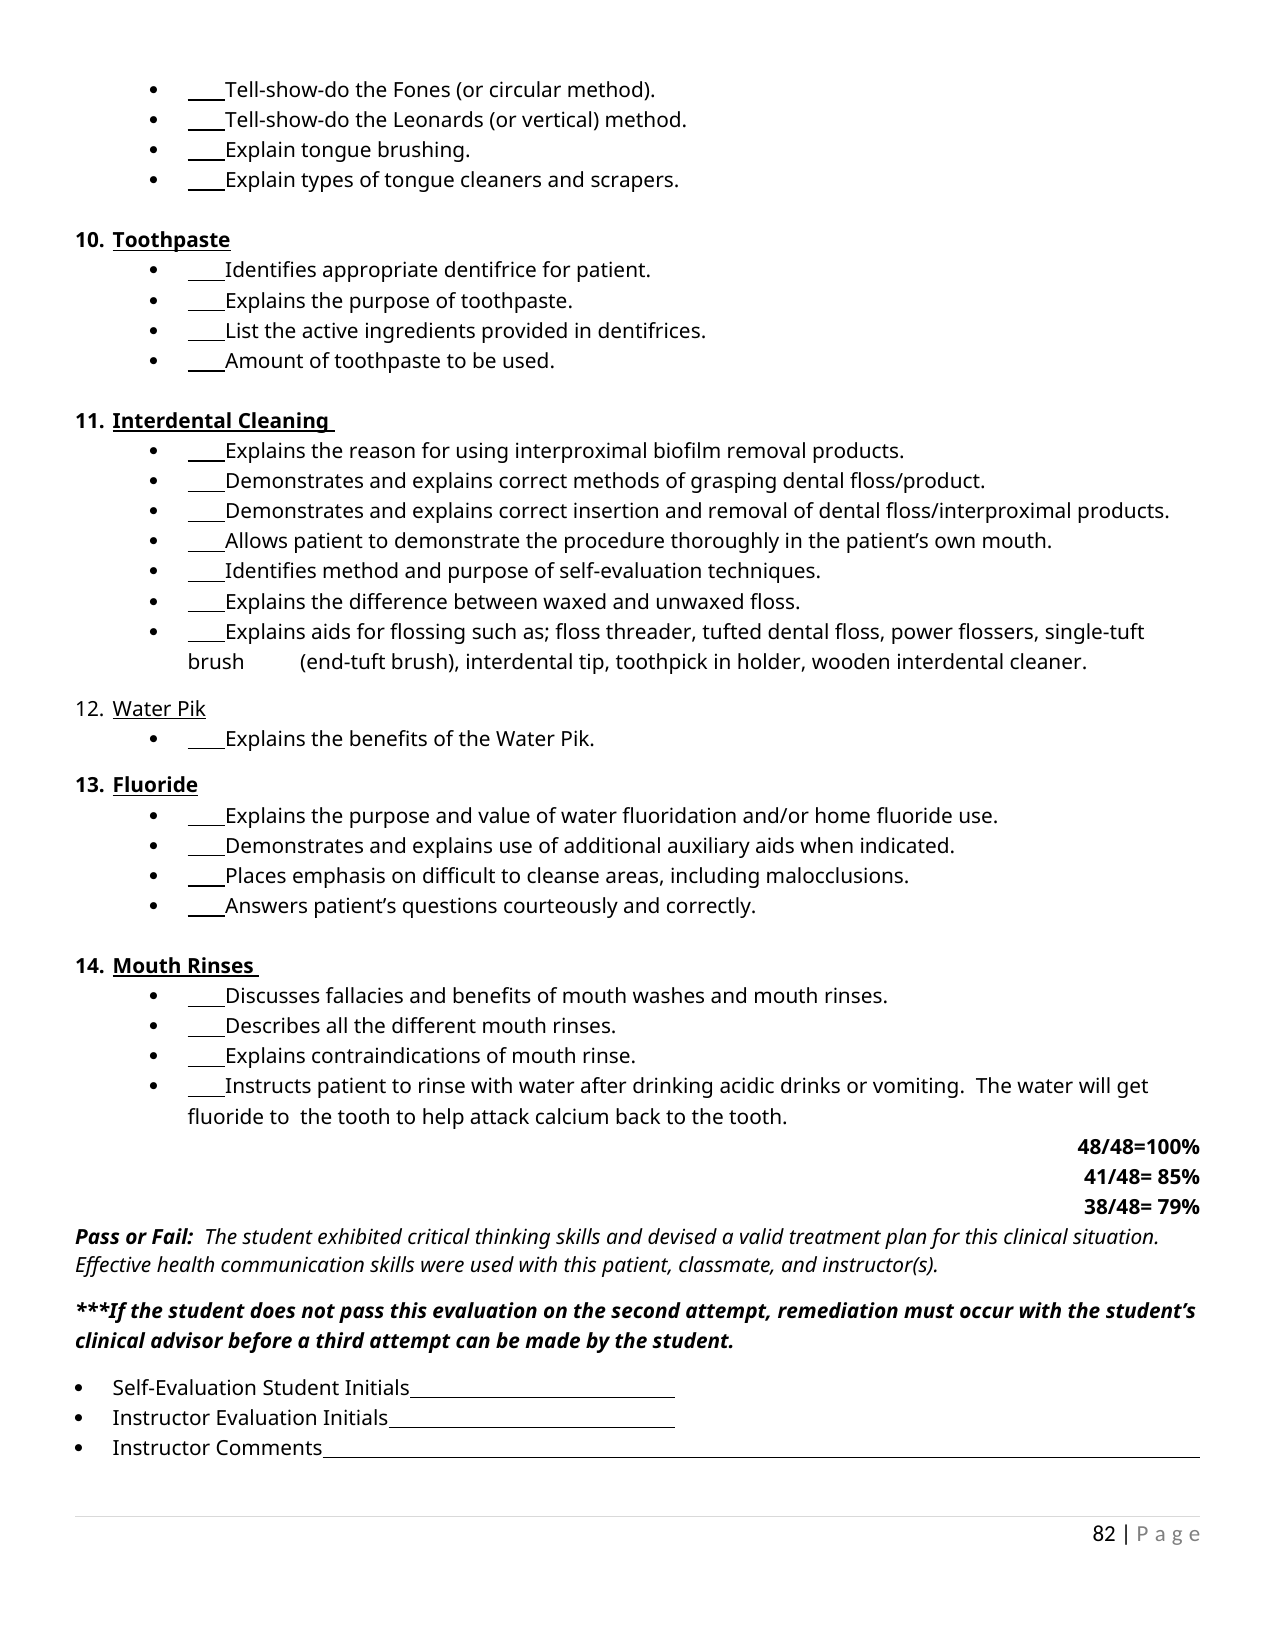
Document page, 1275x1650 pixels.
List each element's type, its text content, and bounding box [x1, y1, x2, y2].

list Water Pik [75, 694, 1200, 722]
list Explains the difference between waxed and unwaxed floss. [150, 587, 1200, 615]
list Answers patient’s questions courteously and correctly. [150, 891, 1200, 919]
list Demonstrates and explains correct insertion and removal of dental floss/interproximal products. [150, 496, 1200, 525]
list Instructor Comments [75, 1433, 1200, 1461]
text 48/48=100% [112, 1132, 1200, 1160]
list Explains aids for flossing such as; floss threader, tufted dental floss, power flossers, single-tuft brush (end-tuft brush), interdental tip, toothpick in holder, wooden interdental cleaner. [150, 617, 1200, 675]
list Toothpaste [75, 226, 1200, 254]
list Explain types of tongue cleaners and scrapers. [150, 165, 1200, 194]
text 41/48= 85% [112, 1162, 1200, 1190]
text Pass or Fail: The student exhibited critical thinking skills and devised a valid treatment plan for this clinical situation. Effective health communication skills were used with this patient, classmate, and instructor(s). [75, 1222, 1200, 1279]
list Explain tongue brushing. [150, 135, 1200, 164]
list Allows patient to demonstrate the procedure thoroughly in the patient’s own mouth. [150, 527, 1200, 555]
list Interdental Cleaning [75, 406, 1200, 434]
list Instructs patient to rinse with water after drinking acidic drinks or vomiting. The water will get fluoride to the tooth to help attack calcium back to the tooth. [150, 1072, 1200, 1130]
list Mouth Rinses [75, 951, 1200, 980]
list Tell-show-do the Fones (or circular method). [150, 75, 1200, 103]
list Demonstrates and explains use of additional auxiliary aids when indicated. [150, 831, 1200, 859]
list Describes all the different mouth rinses. [150, 1011, 1200, 1040]
list Explains the purpose of toothpaste. [150, 286, 1200, 314]
list Identifies appropriate dentifrice for patient. [150, 256, 1200, 284]
text 38/48= 79% [112, 1192, 1200, 1221]
list Amount of toothpaste to be used. [150, 346, 1200, 374]
list Tell-show-do the Leonards (or vertical) method. [150, 105, 1200, 133]
list Discusses fallacies and benefits of mouth washes and mouth rinses. [150, 981, 1200, 1010]
list Fluoride [75, 771, 1200, 799]
text ***If the student does not pass this evaluation on the second attempt, remediation must occur with the student’s clinical advisor before a third attempt can be made by the student. [75, 1296, 1200, 1354]
list Explains the purpose and value of water fluoridation and/or home fluoride use. [150, 801, 1200, 829]
list Instructor Evaluation Initials [75, 1403, 1200, 1431]
list List the active ingredients provided in dentifrices. [150, 316, 1200, 344]
list Places emphasis on difficult to cleanse areas, including malocclusions. [150, 861, 1200, 889]
list Self-Evaluation Student Initials [75, 1373, 1200, 1401]
list Identifies method and purpose of self-evaluation techniques. [150, 557, 1200, 585]
list Explains the reason for using interproximal biofilm removal products. [150, 436, 1200, 465]
list Demonstrates and explains correct methods of grasping dental floss/product. [150, 466, 1200, 495]
list Explains the benefits of the Water Pik. [150, 724, 1200, 752]
list Explains contraindications of mouth rinse. [150, 1042, 1200, 1070]
